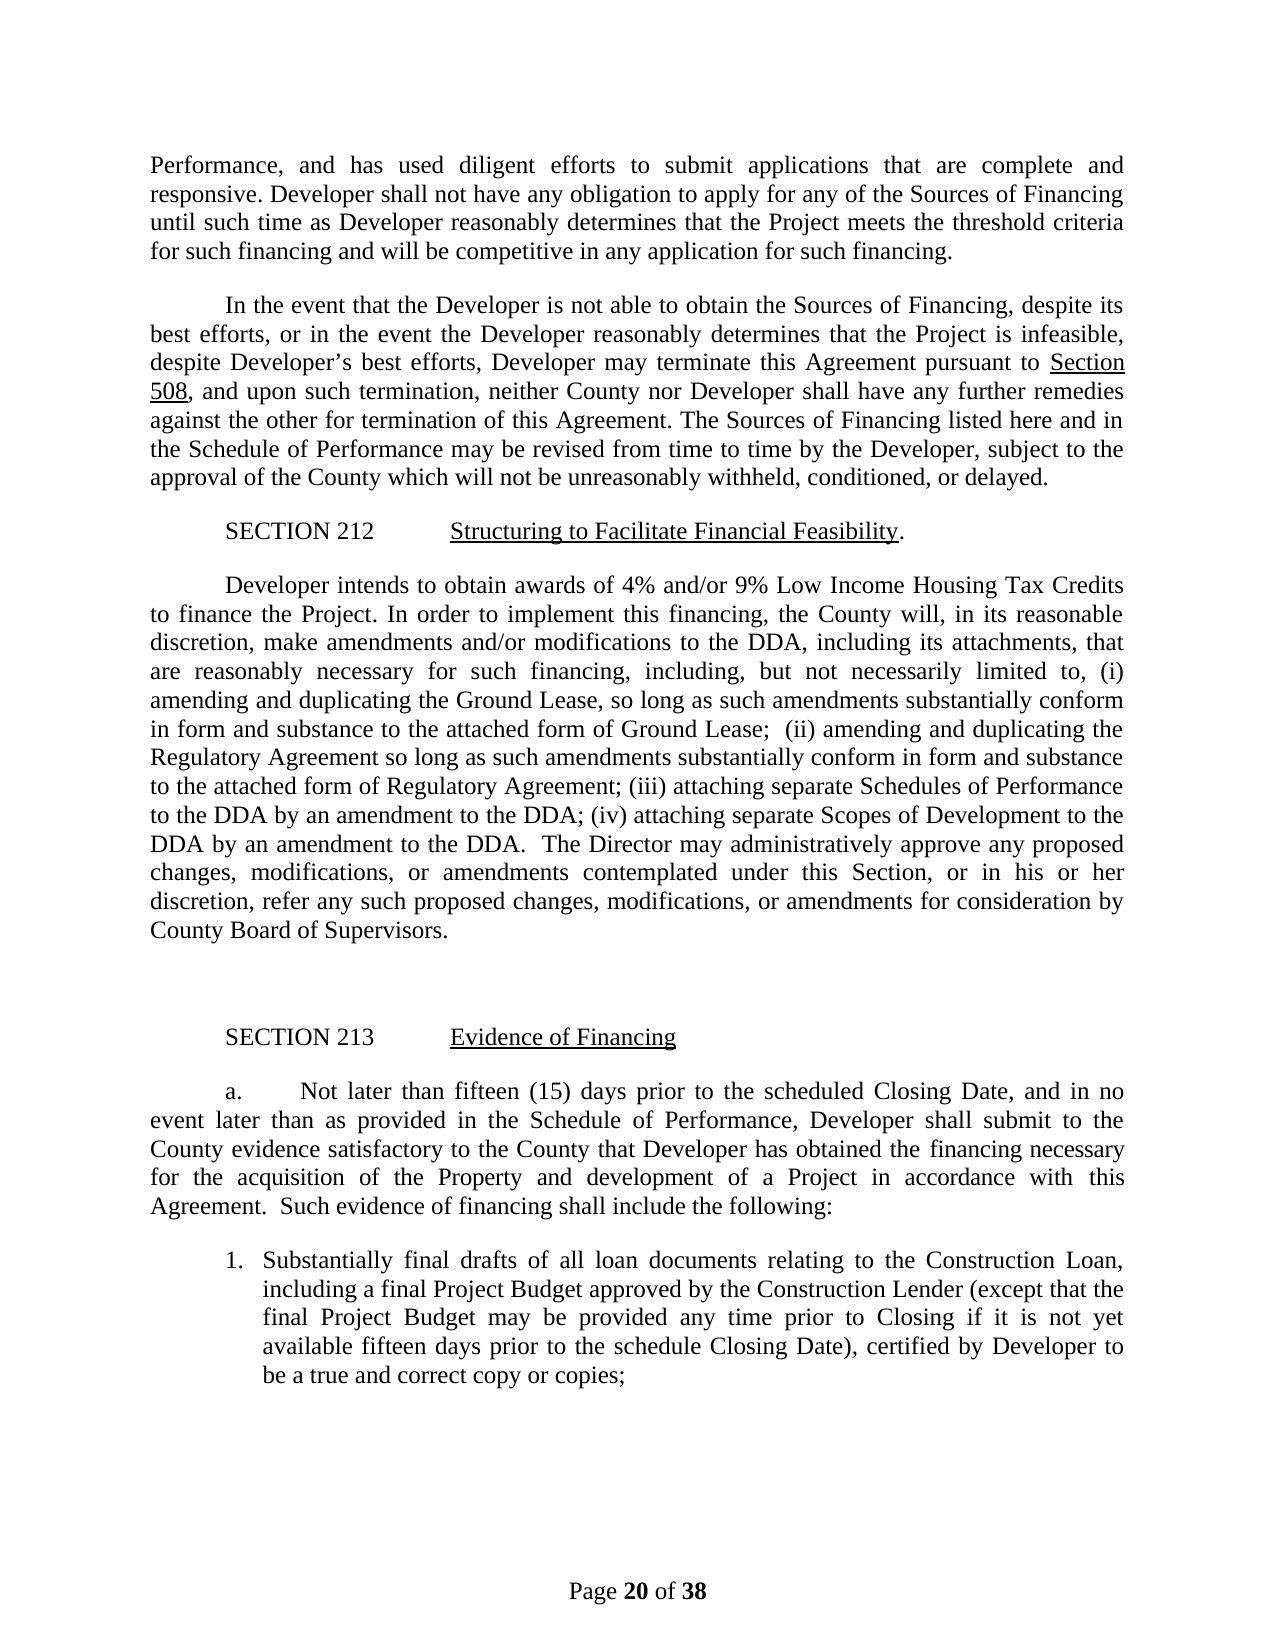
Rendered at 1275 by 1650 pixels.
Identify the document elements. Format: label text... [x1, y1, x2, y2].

list Substantially final drafts of all loan documents relating to the Construction Loan, including a final Project Budget approved by the Construction Lender (except that the final Project Budget may be provided any time prior to Closing if it is not yet available fifteen days prior to the schedule Closing Date), certified by Developer to be a true and correct copy or copies; [225, 1245, 1125, 1389]
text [150, 150, 1125, 265]
text Developer intends to obtain awards of 4% and/or 9% Low Income Housing Tax Credits to finance the Project. In order to implement this financing, the County will, in its reasonable discretion, make amendments and/or modifications to the DDA, including its attachments, that are reasonably necessary for such financing, including, but not necessarily limited to, (i) amending and duplicating the Ground Lease, so long as such amendments substantially conform in form and substance to the attached form of Ground Lease; (ii) amending and duplicating the Regulatory Agreement so long as such amendments substantially conform in form and substance to the attached form of Regulatory Agreement; (iii) attaching separate Schedules of Performance to the DDA by an amendment to the DDA; (iv) attaching separate Scopes of Development to the DDA by an amendment to the DDA. The Director may administratively approve any proposed changes, modifications, or amendments contemplated under this Section, or in his or her discretion, refer any such proposed changes, modifications, or amendments for consideration by County Board of Supervisors. [150, 570, 1125, 944]
subtitle SECTION 212 Structuring to Facilitate Financial Feasibility. [150, 516, 1125, 545]
text In the event that the Developer is not able to obtain the Sources of Financing, despite its best efforts, or in the event the Developer reasonably determines that the Project is infeasible, despite Developer’s best efforts, Developer may terminate this Agreement pursuant to Section 508, and upon such termination, neither County nor Developer shall have any further remedies against the other for termination of this Agreement. The Sources of Financing listed here and in the Schedule of Performance may be revised from time to time by the Developer, subject to the approval of the County which will not be unreasonably withheld, conditioned, or delayed. [150, 290, 1125, 491]
subtitle SECTION 213 Evidence of Financing [150, 1022, 1125, 1051]
text a. Not later than fifteen (15) days prior to the scheduled Closing Date, and in no event later than as provided in the Schedule of Performance, Developer shall submit to the County evidence satisfactory to the County that Developer has obtained the financing necessary for the acquisition of the Property and development of a Project in accordance with this Agreement. Such evidence of financing shall include the following: [150, 1076, 1125, 1220]
